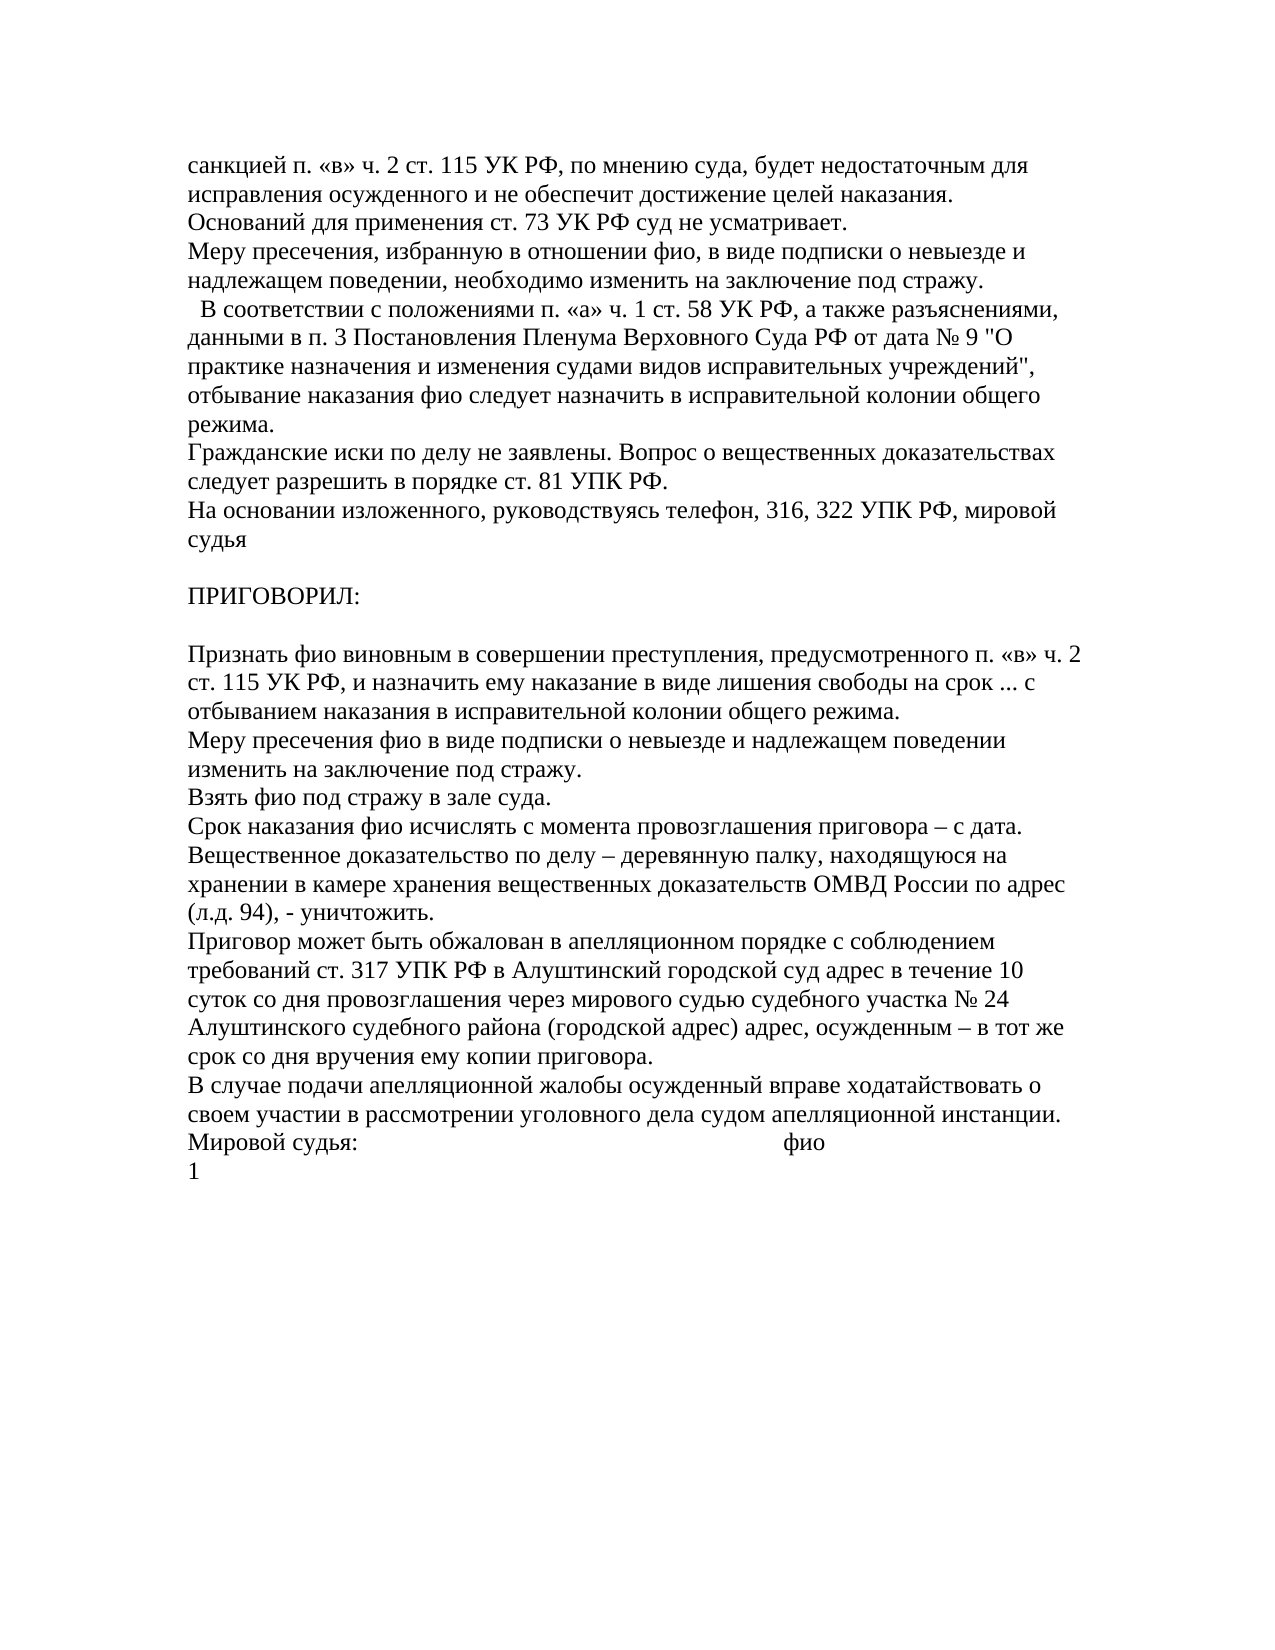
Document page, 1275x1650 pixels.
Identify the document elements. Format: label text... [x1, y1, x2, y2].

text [187, 150, 1087, 207]
text В случае подачи апелляционной жалобы осужденный вправе ходатайствовать о своем участии в рассмотрении уголовного дела судом апелляционной инстанции. [187, 1070, 1087, 1127]
text Приговор может быть обжалован в апелляционном порядке с соблюдением требований ст. 317 УПК РФ в Алуштинский городской суд адрес в течение 10 суток со дня провозглашения через мирового судью судебного участка № 24 Алуштинского судебного района (городской адрес) адрес, осужденным – в тот же срок со дня вручения ему копии приговора. [187, 926, 1087, 1070]
text Мировой судья: фио [187, 1127, 1087, 1156]
text Гражданские иски по делу не заявлены. Вопрос о вещественных доказательствах следует разрешить в порядке ст. 81 УПК РФ. [187, 437, 1087, 495]
text В соответствии с положениями п. «а» ч. 1 ст. 58 УК РФ, а также разъяснениями, данными в п. 3 Постановления Пленума Верховного Суда РФ от дата № 9 "О практике назначения и изменения судами видов исправительных учреждений", отбывание наказания фио следует назначить в исправительной колонии общего режима. [187, 294, 1087, 437]
text 1 [187, 1156, 1087, 1185]
text Признать фио виновным в совершении преступления, предусмотренного п. «в» ч. 2 ст. 115 УК РФ, и назначить ему наказание в виде лишения свободы на срок ... с отбыванием наказания в исправительной колонии общего режима. [187, 639, 1087, 725]
text Оснований для применения ст. 73 УК РФ суд не усматривает. [187, 207, 1087, 236]
text На основании изложенного, руководствуясь телефон, 316, 322 УПК РФ, мировой судья [187, 495, 1087, 552]
text Взять фио под стражу в зале суда. [187, 782, 1087, 811]
text Меру пресечения, избранную в отношении фио, в виде подписки о невыезде и надлежащем поведении, необходимо изменить на заключение под стражу. [187, 236, 1087, 294]
text ПРИГОВОРИЛ: [187, 581, 1087, 610]
text Срок наказания фио исчислять с момента провозглашения приговора – с дата. [187, 811, 1087, 840]
text Вещественное доказательство по делу – деревянную палку, находящуюся на хранении в камере хранения вещественных доказательств ОМВД России по адрес (л.д. 94), - уничтожить. [187, 840, 1087, 926]
text Меру пресечения фио в виде подписки о невыезде и надлежащем поведении изменить на заключение под стражу. [187, 725, 1087, 782]
